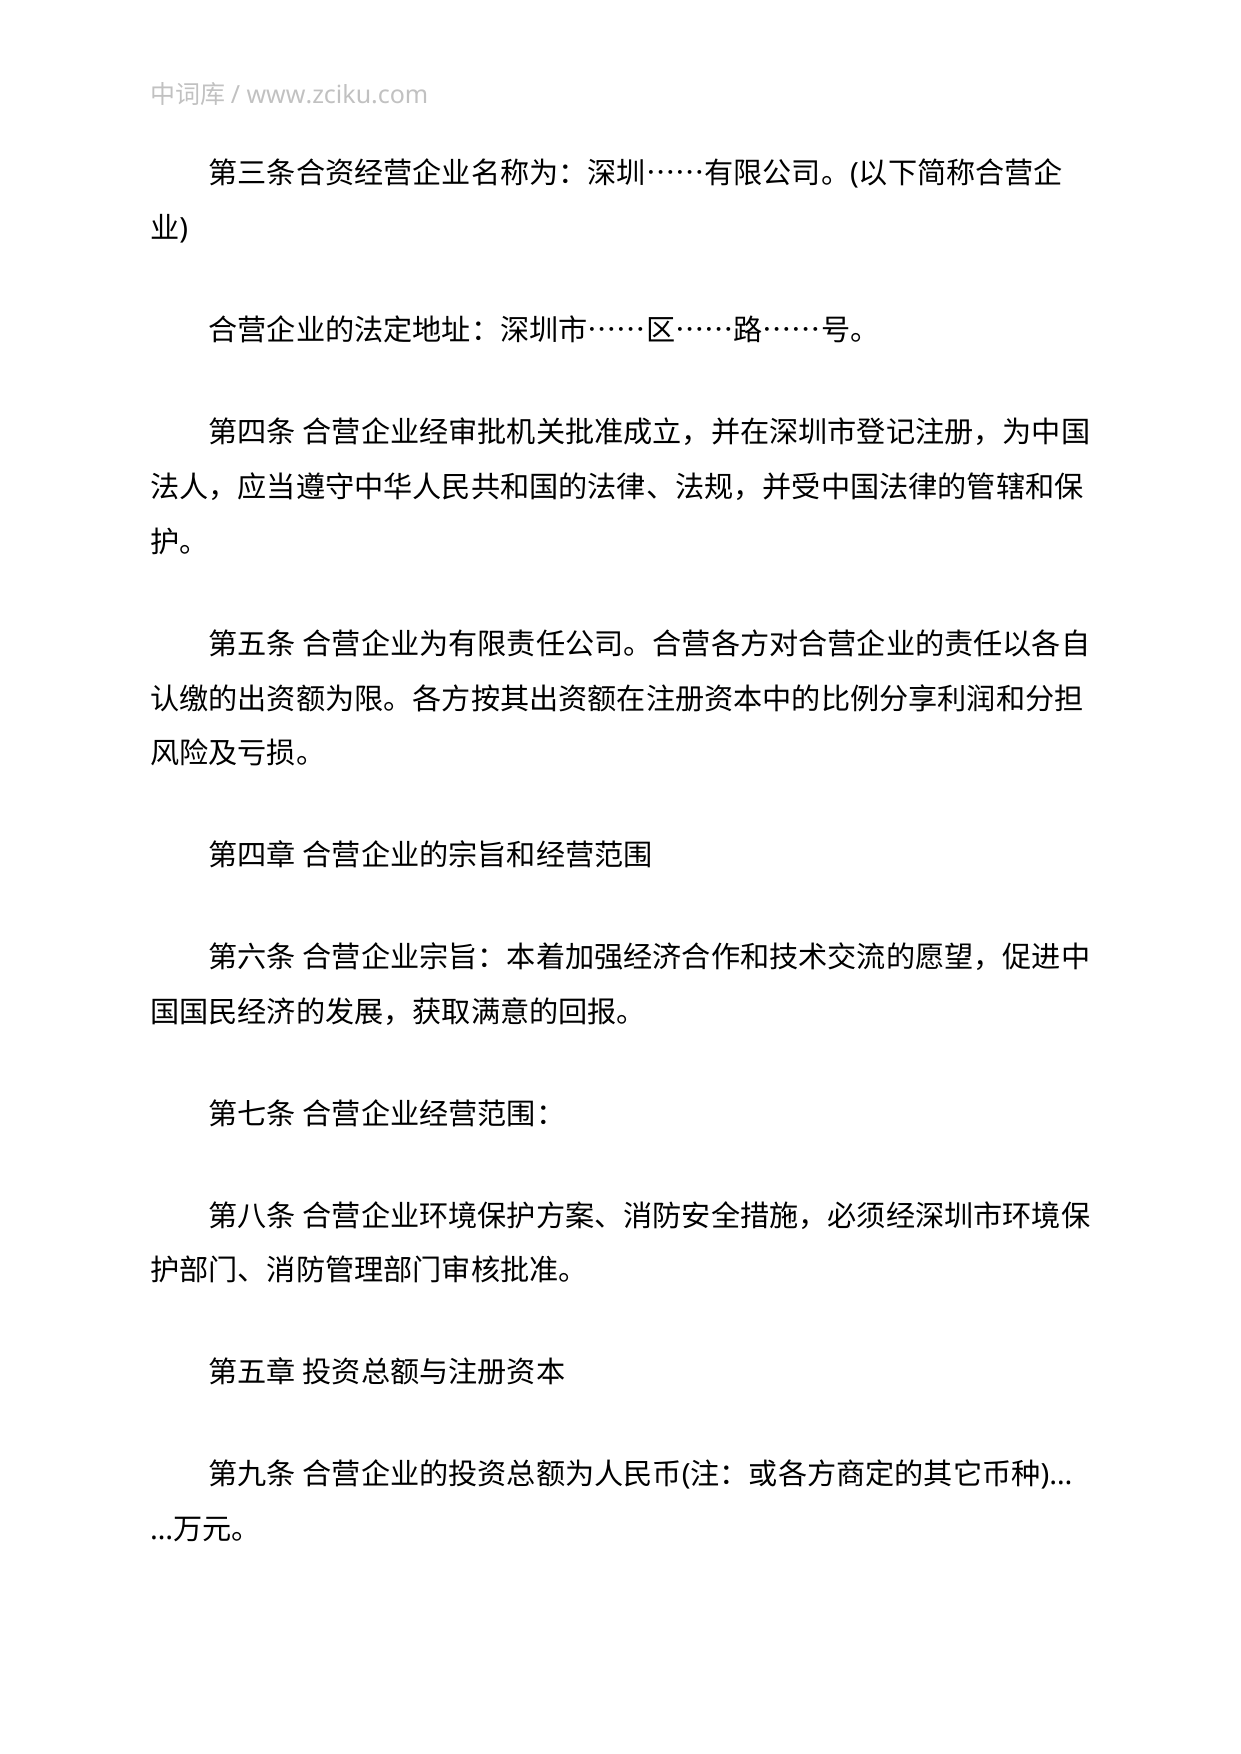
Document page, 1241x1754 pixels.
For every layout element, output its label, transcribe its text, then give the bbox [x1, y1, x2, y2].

text 第八条 合营企业环境保护方案、消防安全措施，必须经深圳市环境保护部门、消防管理部门审核批准。 [150, 1192, 1090, 1289]
text 第三条合资经营企业名称为：深圳……有限公司。(以下简称合营企业) [150, 150, 1090, 247]
text 第五条 合营企业为有限责任公司。合营各方对合营企业的责任以各自认缴的出资额为限。各方按其出资额在注册资本中的比例分享利润和分担风险及亏损。 [150, 620, 1090, 772]
text 合营企业的法定地址：深圳市……区……路……号。 [150, 307, 1090, 349]
text 第九条 合营企业的投资总额为人民币(注：或各方商定的其它币种)……万元。 [150, 1451, 1090, 1548]
text 第六条 合营企业宗旨：本着加强经济合作和技术交流的愿望，促进中国国民经济的发展，获取满意的回报。 [150, 934, 1090, 1031]
text 第四条 合营企业经审批机关批准成立，并在深圳市登记注册，为中国法人，应当遵守中华人民共和国的法律、法规，并受中国法律的管辖和保护。 [150, 409, 1090, 561]
text 第五章 投资总额与注册资本 [150, 1349, 1090, 1391]
text 第七条 合营企业经营范围： [150, 1090, 1090, 1133]
text 第四章 合营企业的宗旨和经营范围 [150, 832, 1090, 874]
